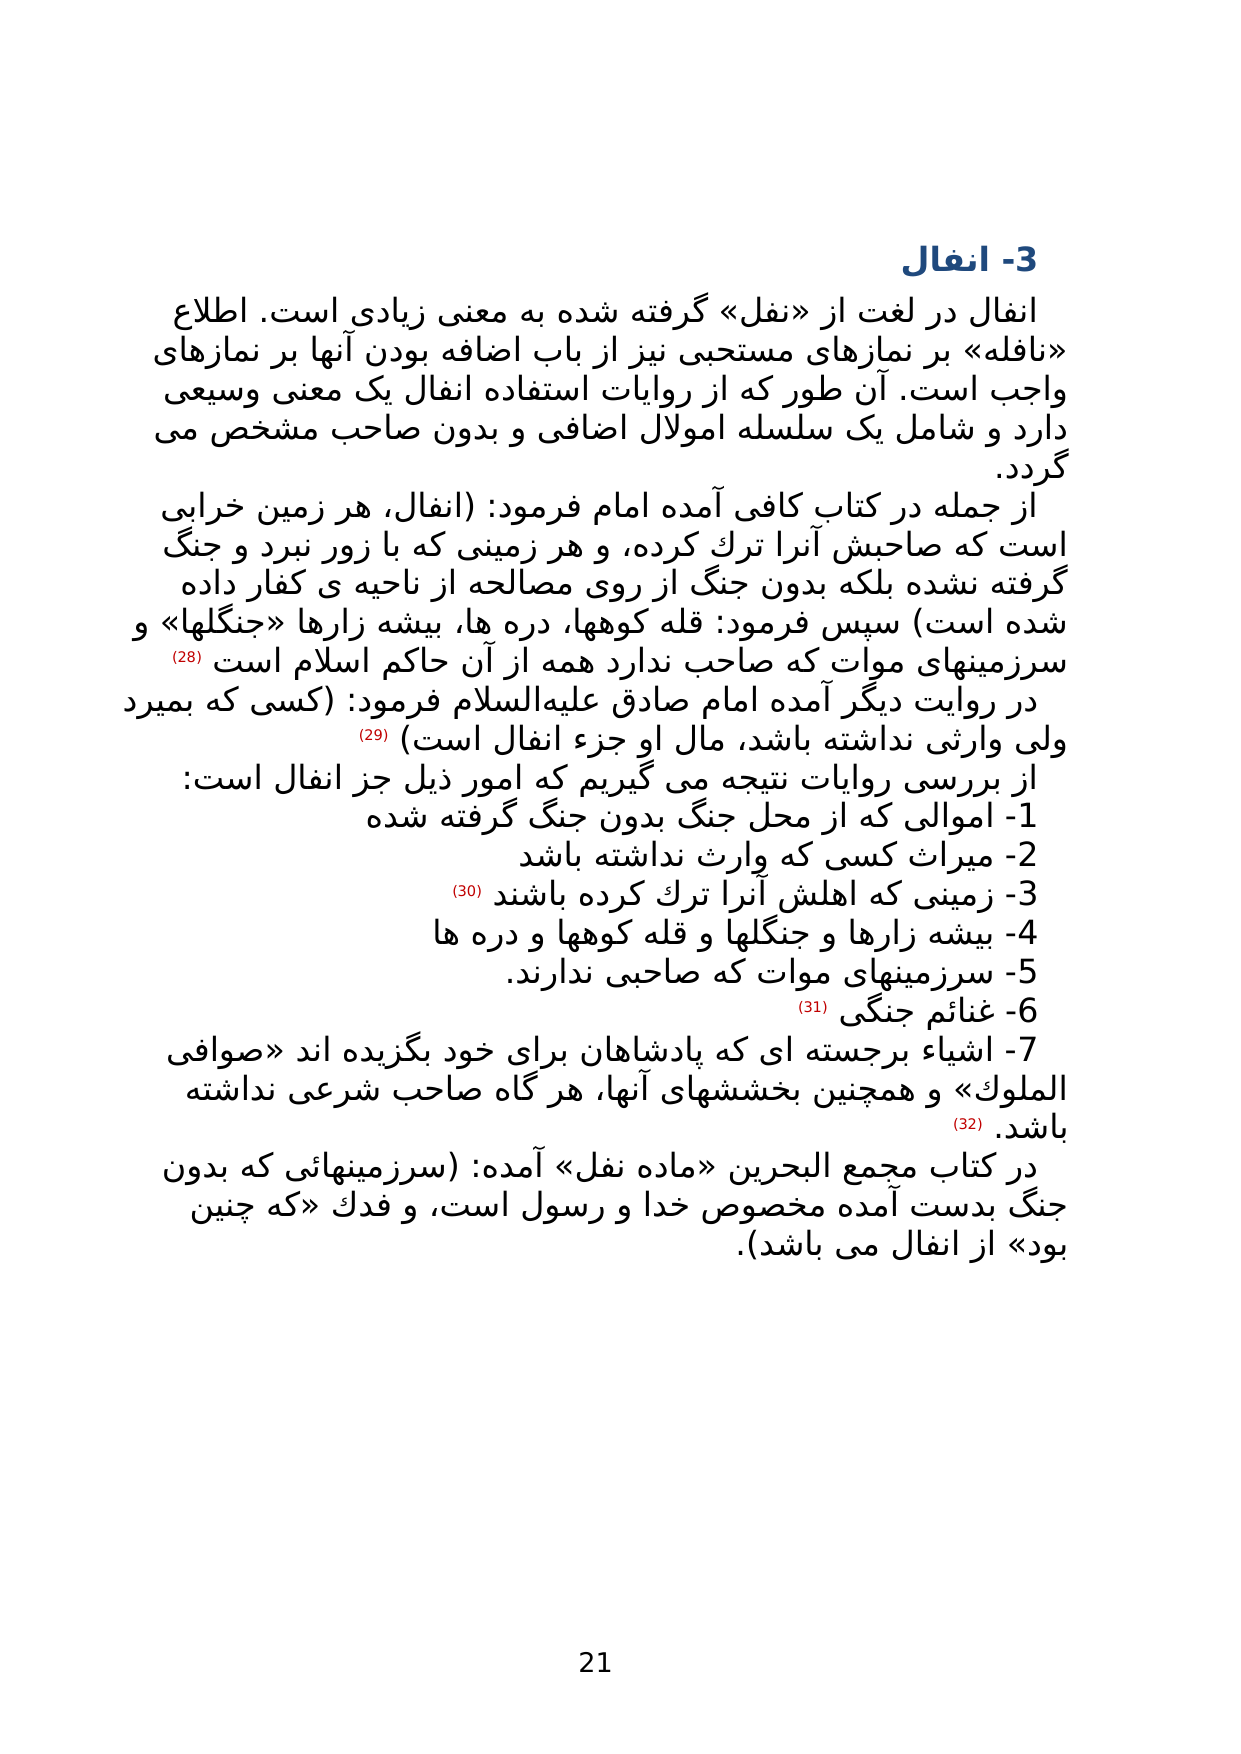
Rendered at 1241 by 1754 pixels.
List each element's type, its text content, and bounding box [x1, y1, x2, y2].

text از جمله در كتاب كافى آمده امام فرمود: (انفال، هر زمين خرابى است كه صاحبش آنرا ترك كرده، و هر زمينى كه با زور نبرد و جنگ گرفته نشده بلكه بدون جنگ از روى مصالحه از ناحيه ى كفار داده شده است) سپس فرمود: قله كوهها، دره ها، بيشه زارها «جنگلها» و سرزمينهاى موات كه صاحب ندارد همه از آن حاكم اسلام است (28) [122, 486, 1069, 680]
text 7- اشياء برجسته اى كه پادشاهان براى خود بگزيده اند «صوافى الملوك» و همچنين بخششهاى آنها، هر گاه صاحب شرعى نداشته باشد. (32) [122, 1030, 1069, 1147]
text 2- ميراث كسى كه وارث نداشته باشد [122, 836, 1069, 875]
text 6- غنائم جنگى (31) [122, 991, 1069, 1030]
text در روايت ديگر آمده امام صادق عليه‌السلام فرمود: (كسى كه بميرد ولى وارثى نداشته باشد، مال او جزء انفال است) (29) [122, 680, 1069, 758]
text 3- زمينى كه اهلش آنرا ترك كرده باشند (30) [122, 875, 1069, 913]
text 4- بيشه زارها و جنگلها و قله كوهها و دره ها [122, 913, 1069, 952]
text 1- اموالى كه از محل جنگ بدون جنگ گرفته شده [122, 797, 1069, 836]
text در كتاب مجمع البحرين «ماده نفل» آمده: (سرزمينهائى كه بدون جنگ بدست آمده مخصوص خدا و رسول است، و فدك «كه چنين بود» از انفال مى باشد). [122, 1147, 1069, 1263]
text از بررسى روايات نتيجه مى گيريم كه امور ذيل جز انفال است: [122, 758, 1069, 797]
subtitle 3- انفال [122, 241, 1069, 279]
text 5- سرزمينهاى موات كه صاحبى ندارند. [122, 952, 1069, 991]
text انفال در لغت از «نفل» گرفته شده به معنى زيادى است. اطلاع «نافله» بر نمازهاى مستحبى نيز از باب اضافه بودن آنها بر نمازهاى واجب است. آن طور که از روايات استفاده انفال يک معنى وسيعى دارد و شامل يک سلسله امولال اضافى و بدون صاحب مشخص مى گردد. [122, 292, 1069, 486]
